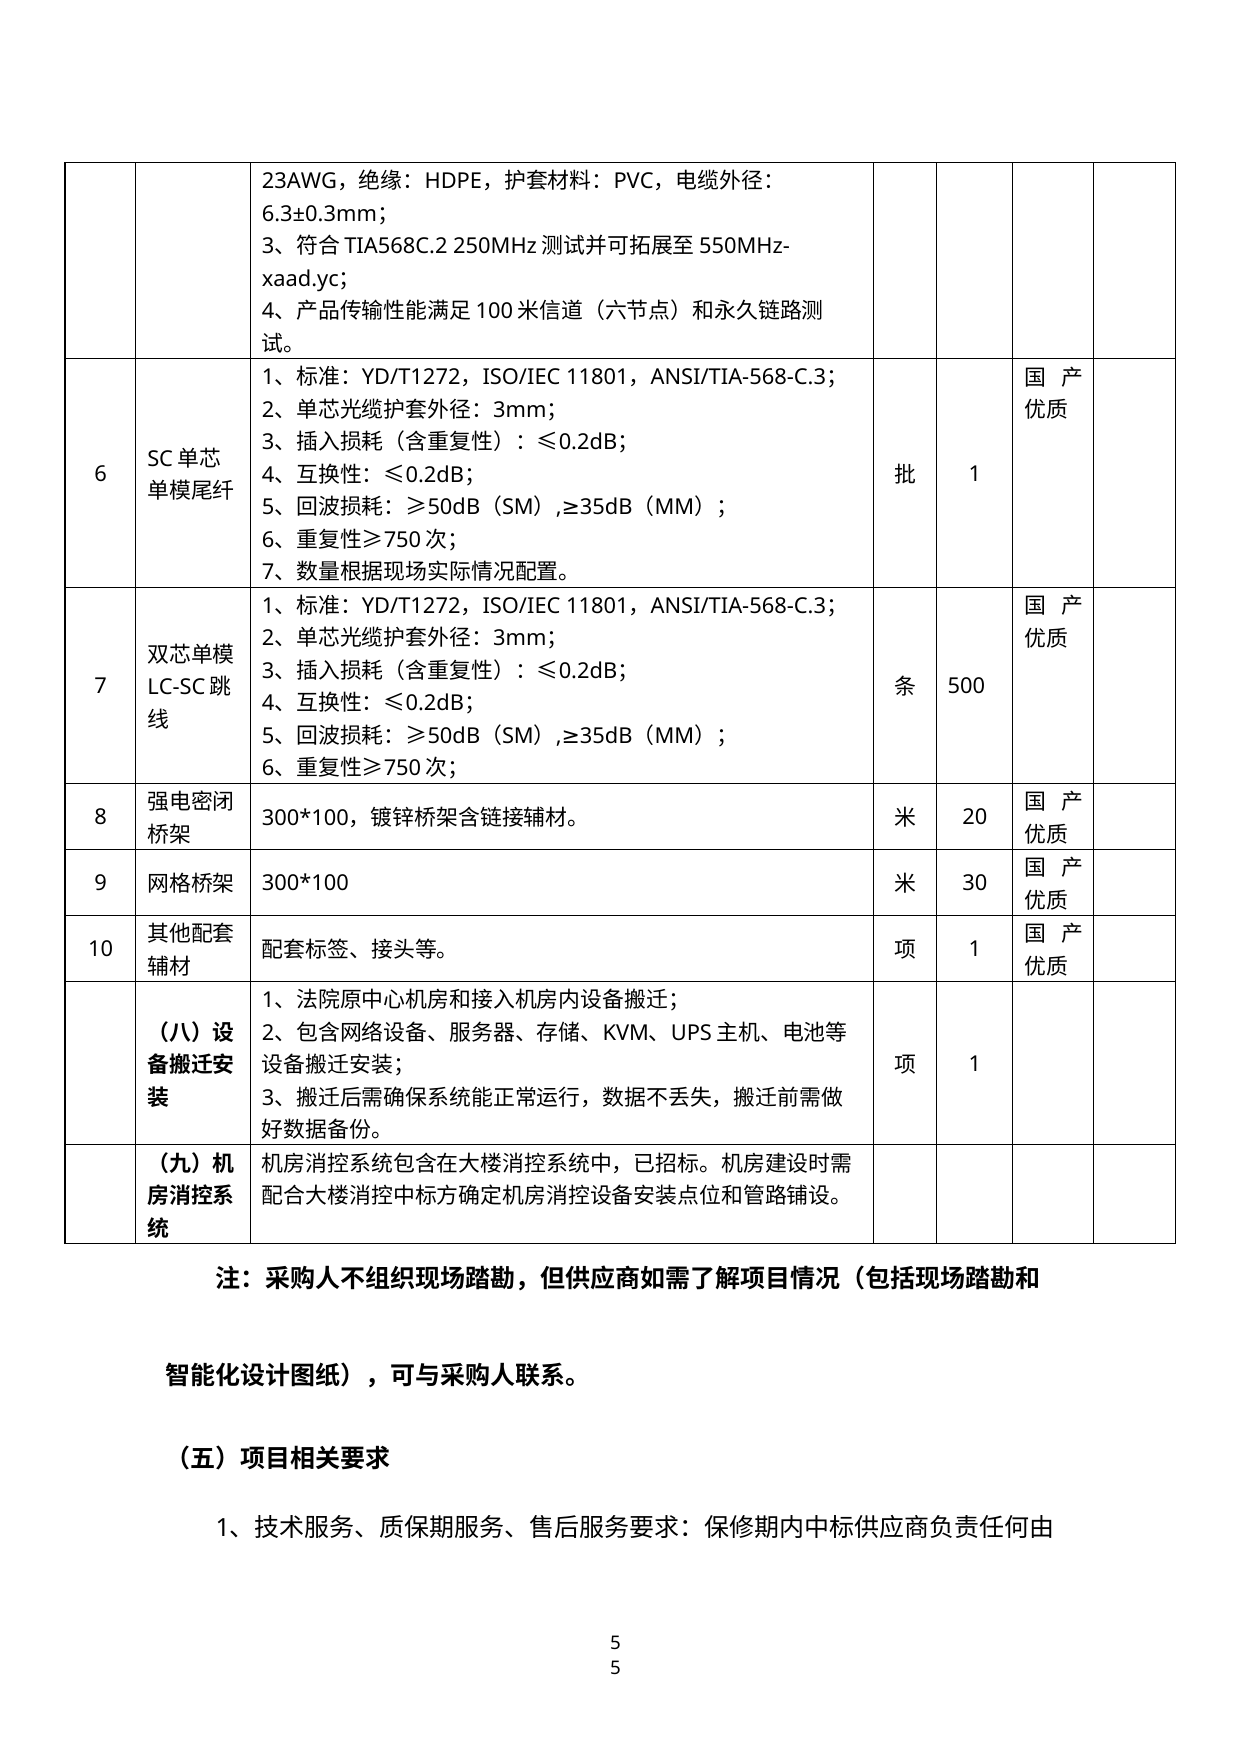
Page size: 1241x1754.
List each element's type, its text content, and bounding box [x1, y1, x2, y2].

text 注：采购人不组织现场踏勘，但供应商如需了解项目情况（包括现场踏勘和智能化设计图纸），可与采购人联系。 [165, 1244, 1056, 1406]
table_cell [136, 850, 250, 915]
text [165, 1508, 1075, 1544]
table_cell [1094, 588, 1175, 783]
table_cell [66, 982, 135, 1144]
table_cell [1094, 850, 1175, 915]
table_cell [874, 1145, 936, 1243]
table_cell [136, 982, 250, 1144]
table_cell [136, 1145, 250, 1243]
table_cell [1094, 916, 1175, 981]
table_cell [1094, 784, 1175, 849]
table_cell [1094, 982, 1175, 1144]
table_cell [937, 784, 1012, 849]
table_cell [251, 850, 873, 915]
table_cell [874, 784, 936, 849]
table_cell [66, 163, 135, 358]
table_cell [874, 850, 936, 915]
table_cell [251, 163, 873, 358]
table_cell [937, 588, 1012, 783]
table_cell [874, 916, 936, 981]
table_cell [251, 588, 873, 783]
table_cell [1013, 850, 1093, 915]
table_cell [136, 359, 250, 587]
text （五）项目相关要求 [165, 1424, 1056, 1489]
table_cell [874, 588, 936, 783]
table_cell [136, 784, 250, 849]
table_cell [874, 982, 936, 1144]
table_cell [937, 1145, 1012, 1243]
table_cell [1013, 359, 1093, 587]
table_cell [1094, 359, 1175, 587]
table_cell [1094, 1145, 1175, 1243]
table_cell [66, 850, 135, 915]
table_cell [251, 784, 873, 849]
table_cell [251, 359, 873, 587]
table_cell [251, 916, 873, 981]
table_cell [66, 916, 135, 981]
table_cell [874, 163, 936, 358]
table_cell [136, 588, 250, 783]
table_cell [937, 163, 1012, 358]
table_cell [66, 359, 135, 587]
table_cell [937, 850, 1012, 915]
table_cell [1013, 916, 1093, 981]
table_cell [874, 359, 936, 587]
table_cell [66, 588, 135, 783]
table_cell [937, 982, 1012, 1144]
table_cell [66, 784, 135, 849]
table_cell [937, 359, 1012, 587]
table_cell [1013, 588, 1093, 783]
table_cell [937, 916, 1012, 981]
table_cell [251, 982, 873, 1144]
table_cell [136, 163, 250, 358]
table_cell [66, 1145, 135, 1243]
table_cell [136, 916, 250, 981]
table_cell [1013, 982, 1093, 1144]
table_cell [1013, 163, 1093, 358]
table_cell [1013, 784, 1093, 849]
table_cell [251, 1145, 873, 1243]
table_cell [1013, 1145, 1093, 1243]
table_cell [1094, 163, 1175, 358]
